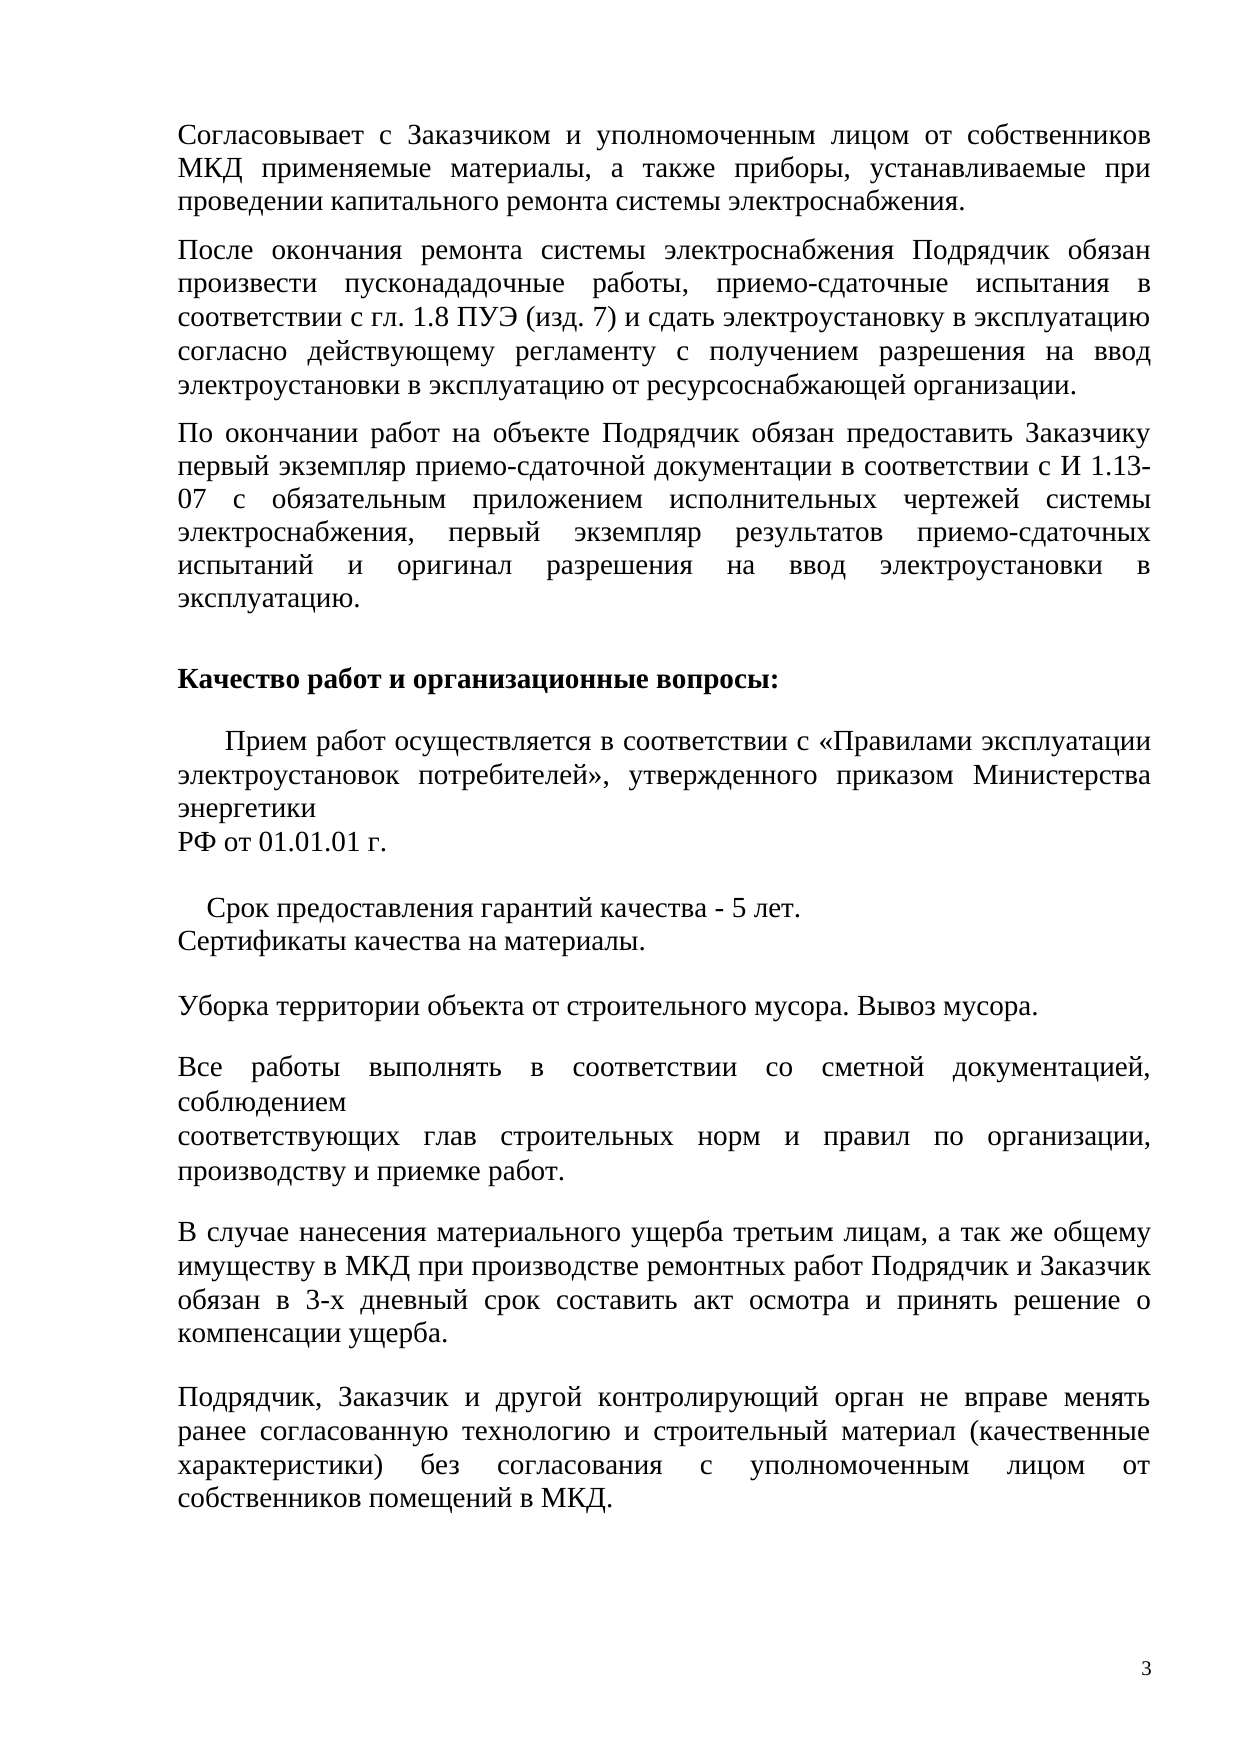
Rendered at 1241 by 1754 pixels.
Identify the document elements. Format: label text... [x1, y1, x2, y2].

text Качество работ и организационные вопросы: [177, 661, 1152, 695]
text После окончания ремонта системы электроснабжения Подрядчик обязан произвести пусконададочные работы, приемо-сдаточные испытания в соответствии с гл. 1.8 ПУЭ (изд. 7) и сдать электроустановку в эксплуатацию согласно действующему регламенту с получением разрешения на ввод электроустановки в эксплуатацию от ресурсоснабжающей организации. [177, 232, 1152, 401]
text Прием работ осуществляется в соответствии с «Правилами эксплуатации электроустановок потребителей», утвержденного приказом Министерства энергетики РФ от 01.01.01 г. [177, 723, 1152, 858]
text В случае нанесения материального ущерба третьим лицам, а так же общему имуществу в МКД при производстве ремонтных работ Подрядчик и Заказчик обязан в 3-х дневный срок составить акт осмотра и принять решение о компенсации ущерба. [177, 1214, 1152, 1349]
text Уборка территории объекта от строительного мусора. Вывоз мусора. [177, 988, 1152, 1022]
text Согласовывает с Заказчиком и уполномоченным лицом от собственников МКД применяемые материалы, а также приборы, устанавливаемые при проведении капитального ремонта системы электроснабжения. [177, 118, 1152, 217]
text Срок предоставления гарантий качества - 5 лет. [177, 890, 1152, 923]
text По окончании работ на объекте Подрядчик обязан предоставить Заказчику первый экземпляр приемо-сдаточной документации в соответствии с И 1.13-07 с обязательным приложением исполнительных чертежей системы электроснабжения, первый экземпляр результатов приемо-сдаточных испытаний и оригинал разрешения на ввод электроустановки в эксплуатацию. [177, 416, 1152, 614]
text Сертификаты качества на материалы. [177, 923, 1152, 957]
text Все работы выполнять в соответствии со сметной документацией, соблюдением соответствующих глав строительных норм и правил по организации, производству и приемке работ. [177, 1049, 1152, 1187]
text Подрядчик, Заказчик и другой контролирующий орган не вправе менять ранее согласованную технологию и строительный материал (качественные характеристики) без согласования с уполномоченным лицом от собственников помещений в МКД. [177, 1379, 1151, 1514]
